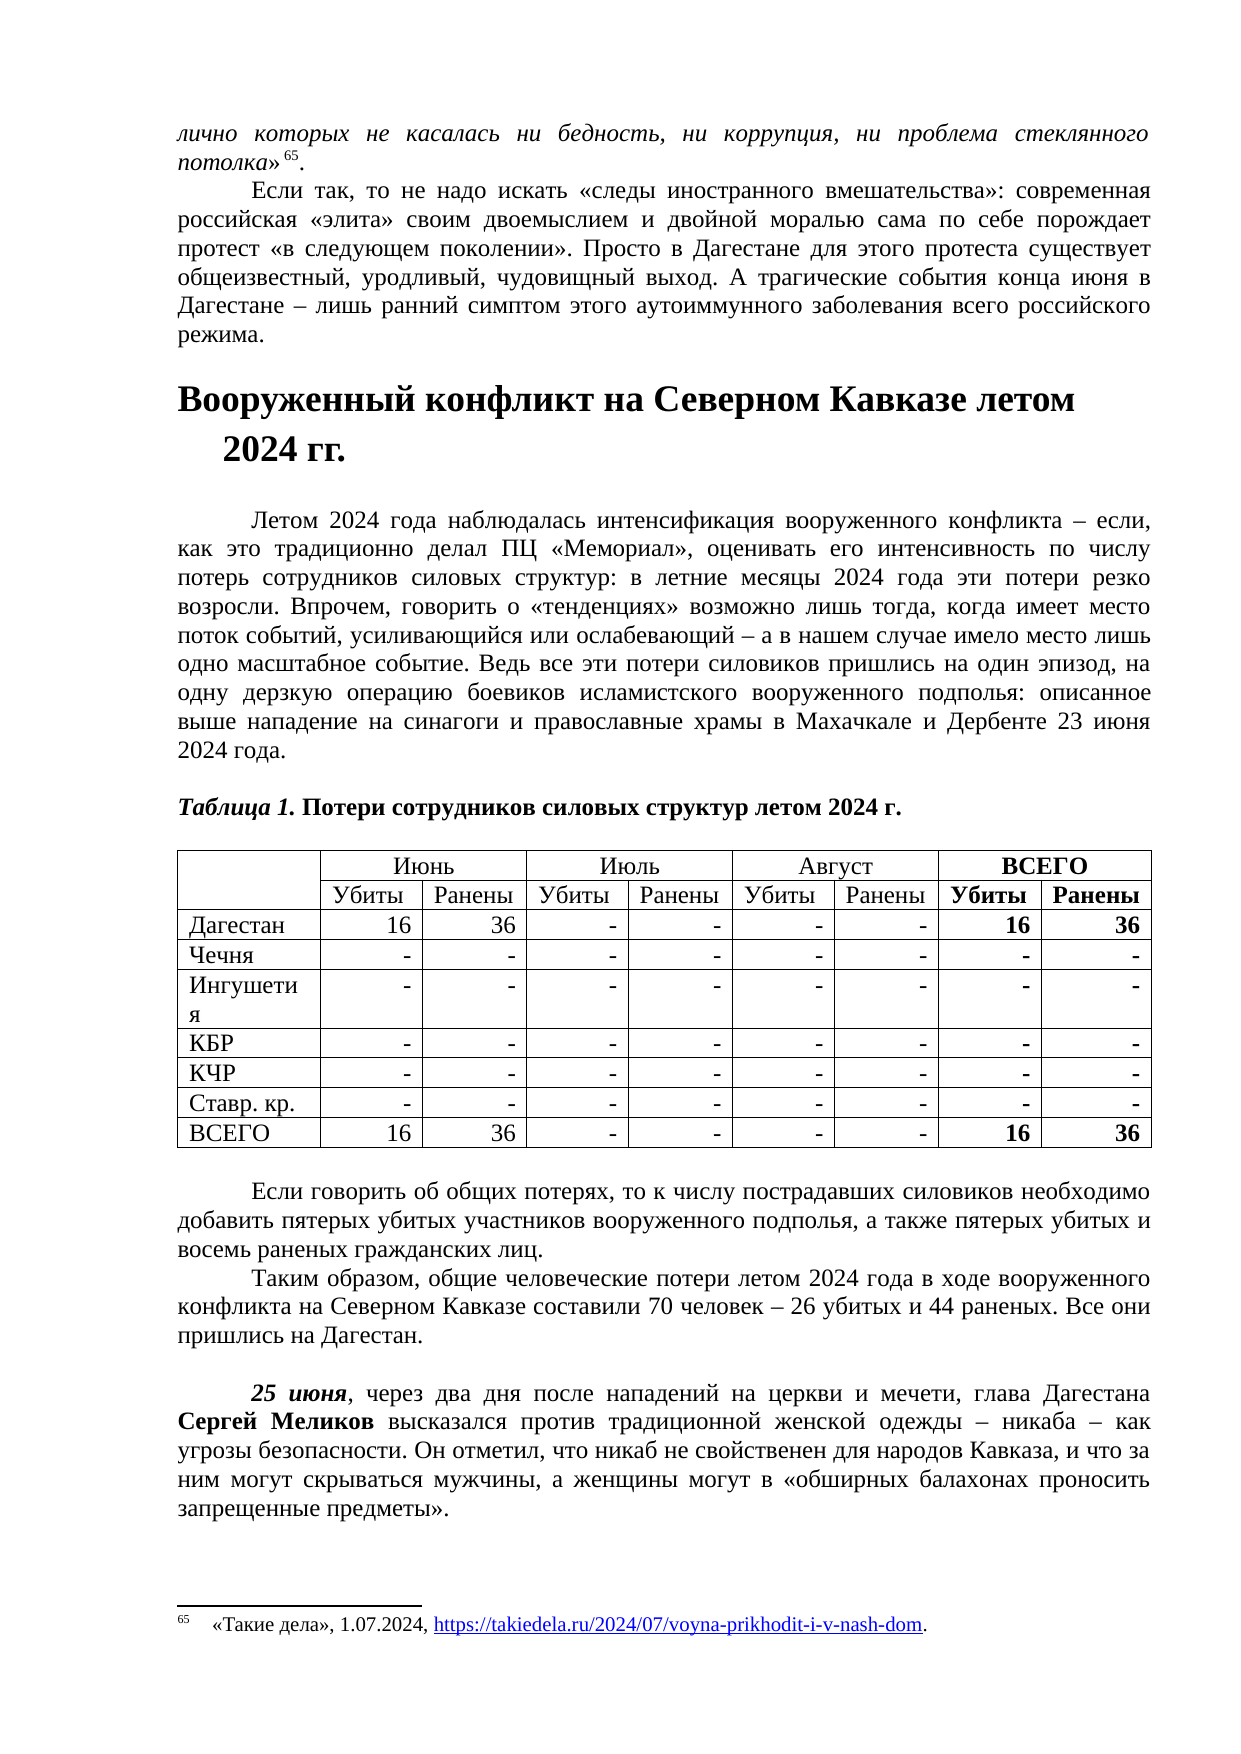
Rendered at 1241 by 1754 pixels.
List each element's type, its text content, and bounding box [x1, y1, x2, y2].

table_cell - [527, 910, 628, 939]
table_cell - [733, 940, 834, 969]
table_cell - [321, 1029, 422, 1057]
table_cell - [1042, 940, 1151, 969]
table_cell - [733, 1118, 834, 1147]
table_cell - [423, 1058, 526, 1087]
table_cell Убиты [733, 881, 834, 909]
table_header Июнь [321, 851, 526, 879]
table_cell - [939, 1029, 1041, 1057]
table_cell - [321, 1088, 422, 1117]
table_cell - [629, 970, 732, 1027]
table_cell - [527, 970, 628, 1027]
text 25 июня, через два дня после нападений на церкви и мечети, глава Дагестана Сергей Меликов высказался против традиционной женской одежды – никаба – как угрозы безопасности. Он отметил, что никаб не свойственен для народов Кавказа, и что за ним могут скрываться мужчины, а женщины могут в «обширных балахонах проносить запрещенные предметы». [177, 1378, 1152, 1521]
table_cell 36 [1042, 910, 1151, 939]
table_cell КБР [178, 1029, 320, 1057]
table_header Август [733, 851, 938, 879]
subtitle Вооруженный конфликт на Северном Кавказе летом 2024 гг. [177, 377, 1152, 469]
table_cell - [835, 940, 938, 969]
table_header [178, 851, 320, 909]
table_header Июль [527, 851, 732, 879]
table_cell 36 [423, 1118, 526, 1147]
table_cell - [629, 1088, 732, 1117]
table_cell - [527, 940, 628, 969]
text Если так, то не надо искать «следы иностранного вмешательства»: современная российская «элита» своим двоемыслием и двойной моралью сама по себе порождает протест «в следующем поколении». Просто в Дагестане для этого протеста существует общеизвестный, уродливый, чудовищный выход. А трагические события конца июня в Дагестане – лишь ранний симптом этого аутоиммунного заболевания всего российского режима. [177, 176, 1152, 348]
table_cell - [423, 1029, 526, 1057]
text Таблица 1. Потери сотрудников силовых структур летом 2024 г. [177, 792, 1152, 821]
table_cell - [835, 1088, 938, 1117]
text Летом 2024 года наблюдалась интенсификация вооруженного конфликта – если, как это традиционно делал ПЦ «Мемориал», оценивать его интенсивность по числу потерь сотрудников силовых структур: в летние месяцы 2024 года эти потери резко возросли. Впрочем, говорить о «тенденциях» возможно лишь тогда, когда имеет место поток событий, усиливающийся или ослабевающий – а в нашем случае имело место лишь одно масштабное событие. Ведь все эти потери силовиков пришлись на один эпизод, на одну дерзкую операцию боевиков исламистского вооруженного подполья: описанное выше нападение на синагоги и православные храмы в Махачкале и Дербенте 23 июня 2024 года. [177, 505, 1152, 763]
table_cell ВСЕГО [178, 1118, 320, 1147]
table_cell Убиты [321, 881, 422, 909]
table_cell - [733, 1088, 834, 1117]
table_cell 16 [939, 1118, 1041, 1147]
table_cell - [423, 1088, 526, 1117]
table_cell - [733, 1029, 834, 1057]
table_cell - [1042, 1058, 1151, 1087]
table_cell - [527, 1118, 628, 1147]
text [177, 118, 1152, 176]
table_cell - [423, 970, 526, 1027]
table_cell - [321, 940, 422, 969]
table_cell Ставр. кр. [178, 1088, 320, 1117]
table_cell - [629, 1029, 732, 1057]
table_cell - [527, 1088, 628, 1117]
table_cell Дагестан [178, 910, 320, 939]
text Таким образом, общие человеческие потери летом 2024 года в ходе вооруженного конфликта на Северном Кавказе составили 70 человек – 26 убитых и 44 раненых. Все они пришлись на Дагестан. [177, 1263, 1152, 1349]
table_cell - [835, 1058, 938, 1087]
table_cell Ранены [629, 881, 732, 909]
table_cell - [1042, 1029, 1151, 1057]
table_cell 16 [321, 1118, 422, 1147]
table_cell - [527, 1058, 628, 1087]
table_cell - [423, 940, 526, 969]
table_cell Убиты [939, 881, 1041, 909]
table_cell - [939, 1088, 1041, 1117]
table_cell - [629, 940, 732, 969]
table_cell - [321, 1058, 422, 1087]
table_cell - [835, 1118, 938, 1147]
table_cell КЧР [178, 1058, 320, 1087]
table_cell Ингушетия [178, 970, 320, 1027]
table_cell - [939, 940, 1041, 969]
table_cell - [733, 910, 834, 939]
table_cell - [939, 1058, 1041, 1087]
table_cell - [1042, 970, 1151, 1027]
table_cell - [1042, 1088, 1151, 1117]
table_cell Убиты [527, 881, 628, 909]
table_cell - [733, 1058, 834, 1087]
table_cell - [835, 970, 938, 1027]
table_cell 36 [1042, 1118, 1151, 1147]
table_cell 16 [321, 910, 422, 939]
table_cell - [629, 1058, 732, 1087]
table_cell - [939, 970, 1041, 1027]
table_cell 16 [939, 910, 1041, 939]
table_cell Ранены [1042, 881, 1151, 909]
table_cell - [733, 970, 834, 1027]
table_cell - [629, 910, 732, 939]
table_cell 36 [423, 910, 526, 939]
table_cell - [835, 1029, 938, 1057]
table_cell Ранены [423, 881, 526, 909]
table_cell Чечня [178, 940, 320, 969]
table_cell - [321, 970, 422, 1027]
table_cell Ранены [835, 881, 938, 909]
table_header ВСЕГО [939, 851, 1151, 879]
table_cell - [835, 910, 938, 939]
table_cell - [527, 1029, 628, 1057]
text Если говорить об общих потерях, то к числу пострадавших силовиков необходимо добавить пятерых убитых участников вооруженного подполья, а также пятерых убитых и восемь раненых гражданских лиц. [177, 1176, 1152, 1263]
table_cell - [629, 1118, 732, 1147]
